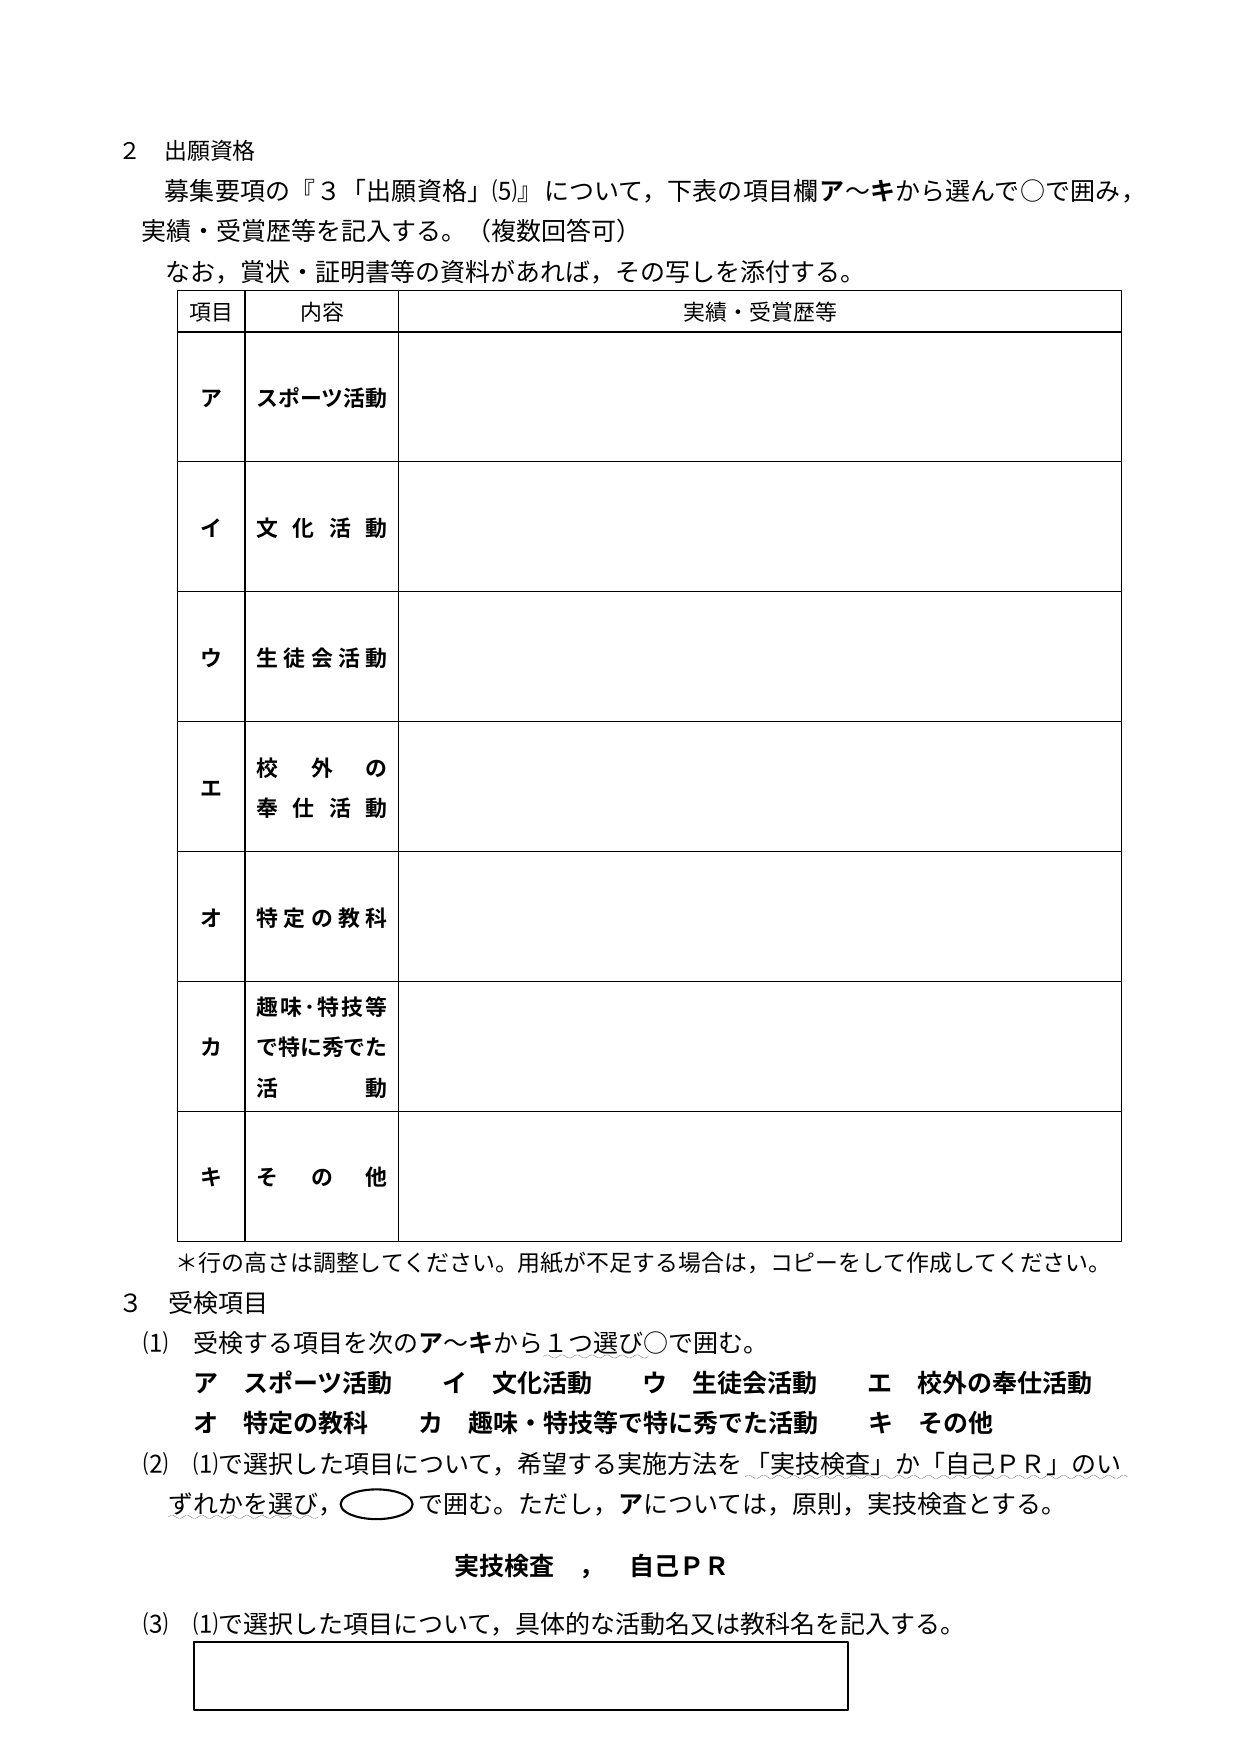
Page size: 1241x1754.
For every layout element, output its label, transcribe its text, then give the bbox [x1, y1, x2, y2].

text 募集要項の『３「出願資格」⑸』について，下表の項目欄ア～キから選んで○で囲み，実績・受賞歴等を記入する。（複数回答可） [118, 170, 1122, 250]
table_cell 校外の 奉仕活動 [246, 722, 398, 851]
table_cell エ [178, 722, 244, 851]
table_cell 生徒会活動 [246, 592, 398, 721]
table_cell その他 [246, 1112, 398, 1241]
text ２ 出願資格 [118, 130, 1122, 170]
table_cell ア [178, 333, 244, 461]
table_cell 特定の教科 [246, 852, 398, 981]
table_cell [399, 852, 1121, 981]
text ア スポーツ活動 イ 文化活動 ウ 生徒会活動 エ 校外の奉仕活動 [118, 1362, 1122, 1402]
text なお，賞状・証明書等の資料があれば，その写しを添付する。 [140, 250, 1122, 290]
table_cell キ [178, 1112, 244, 1241]
text ３ 受検項目 [118, 1282, 1122, 1322]
table_cell イ [178, 462, 244, 591]
table_cell オ [178, 852, 244, 981]
table_header 実績・受賞歴等 [399, 291, 1121, 331]
text ＊行の高さは調整してください。用紙が不足する場合は，コピーをして作成してください。 [118, 1242, 1122, 1282]
table_cell カ [178, 982, 244, 1111]
table_cell スポーツ活動 [246, 333, 398, 461]
table_cell ウ [178, 592, 244, 721]
table_cell [399, 333, 1121, 461]
text ⑶ ⑴で選択した項目について，具体的な活動名又は教科名を記入する。 [118, 1603, 1122, 1643]
table_cell 趣味･特技等で特に秀でた活動 [246, 982, 398, 1111]
text ⑵ ⑴で選択した項目について，希望する実施方法を「実技検査」か「自己ＰＲ」のいずれかを選び， で囲む。ただし，アについては，原則，実技検査とする。 [118, 1442, 1122, 1522]
table_cell [399, 592, 1121, 721]
table_cell [399, 982, 1121, 1111]
table_header 項目 [178, 291, 244, 331]
table_cell [399, 462, 1121, 591]
table_cell [399, 1112, 1121, 1241]
text ⑴ 受検する項目を次のア～キから１つ選び○で囲む。 [118, 1322, 1122, 1362]
table_cell [399, 722, 1121, 851]
text オ 特定の教科 カ 趣味・特技等で特に秀でた活動 キ その他 [118, 1402, 1122, 1442]
table_cell 文化活動 [246, 462, 398, 591]
table_header 内容 [246, 291, 398, 331]
